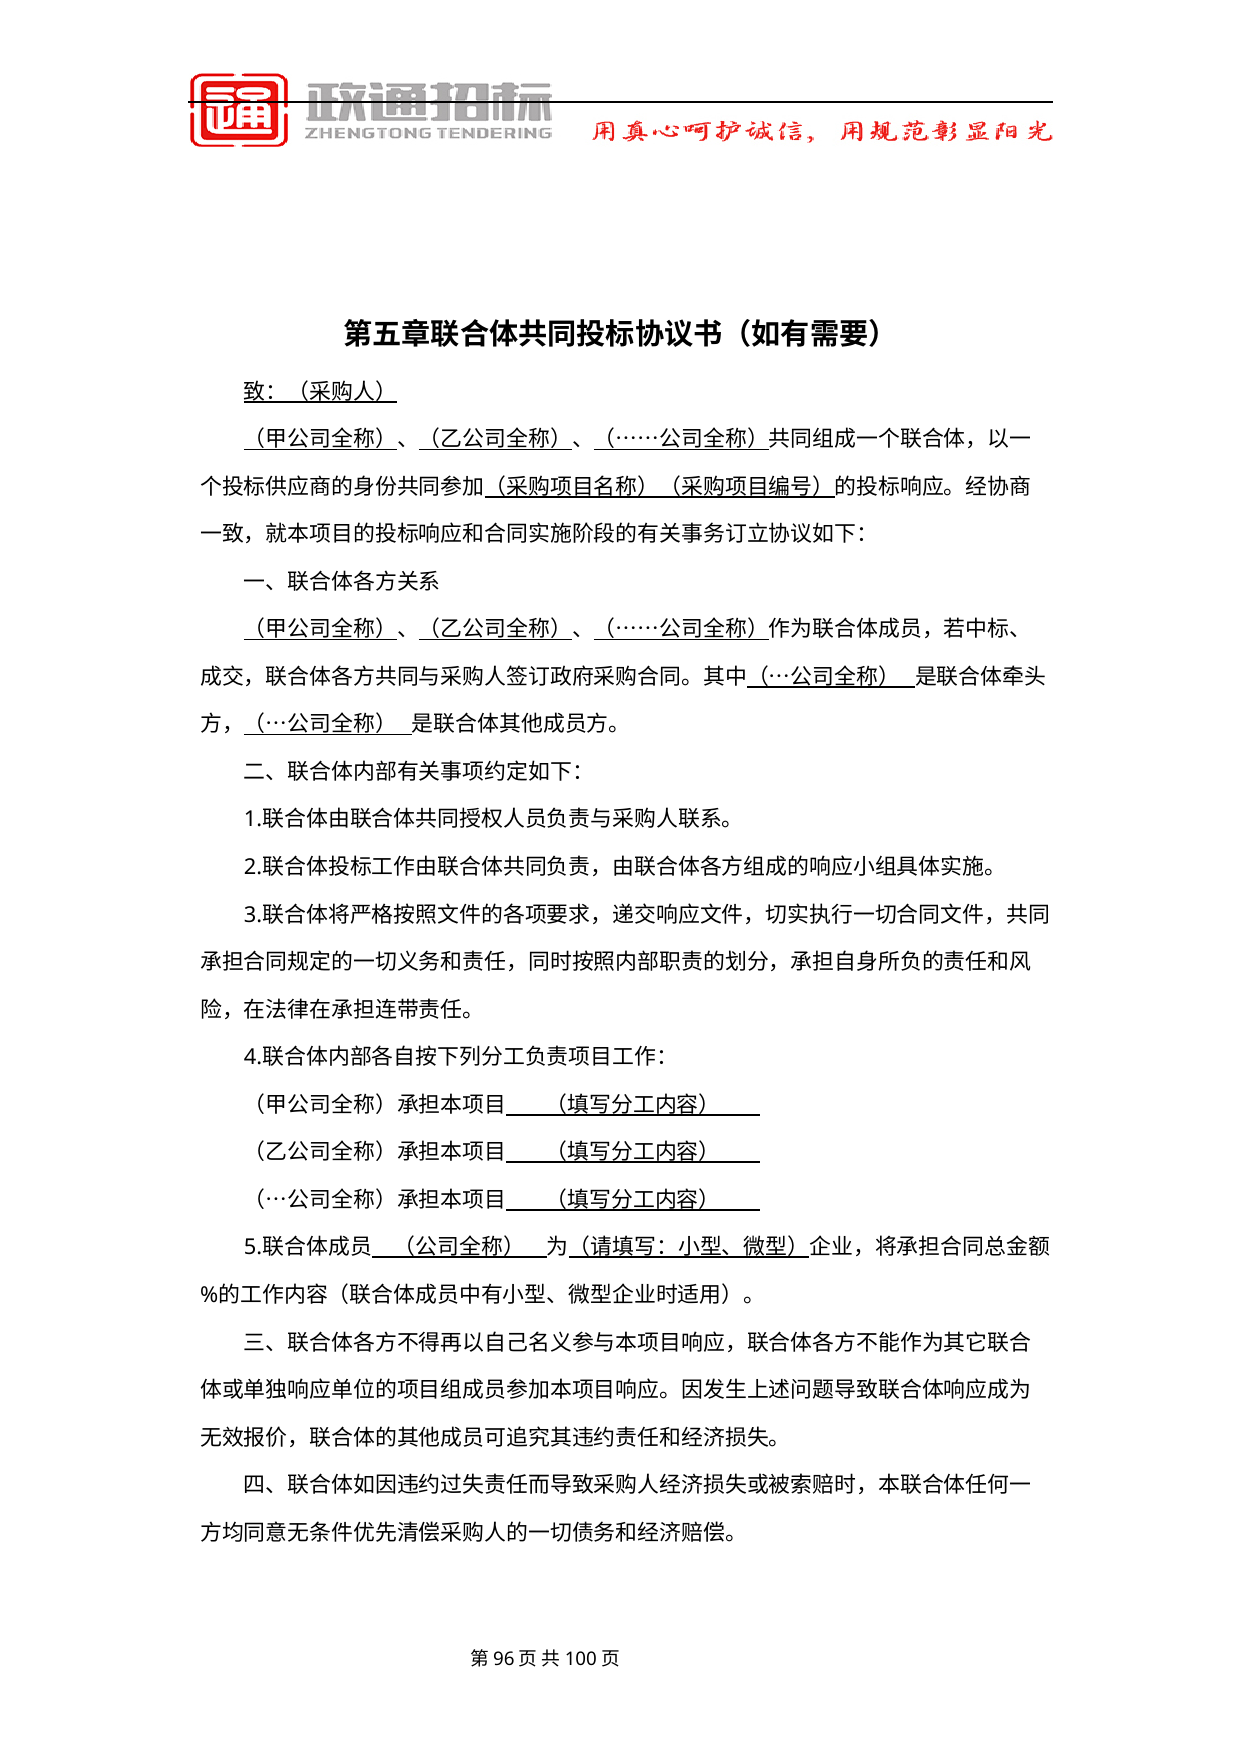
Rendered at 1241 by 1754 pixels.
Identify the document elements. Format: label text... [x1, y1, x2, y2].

text 三、联合体各方不得再以自己名义参与本项目响应，联合体各方不能作为其它联合体或单独响应单位的项目组成员参加本项目响应。因发生上述问题导致联合体响应成为无效报价，联合体的其他成员可追究其违约责任和经济损失。 [200, 1324, 1053, 1451]
picture [188, 73, 1053, 101]
subtitle 第五章联合体共同投标协议书（如有需要） [187, 311, 1053, 353]
text （乙公司全称）承担本项目 （填写分工内容） [200, 1134, 1053, 1166]
text 一、联合体各方关系 [200, 564, 1053, 596]
text 1.联合体由联合体共同授权人员负责与采购人联系。 [200, 801, 1053, 833]
text （…公司全称）承担本项目 （填写分工内容） [200, 1182, 1053, 1213]
picture [188, 103, 1053, 147]
text 3.联合体将严格按照文件的各项要求，递交响应文件，切实执行一切合同文件，共同承担合同规定的一切义务和责任，同时按照内部职责的划分，承担自身所负的责任和风险，在法律在承担连带责任。 [200, 897, 1053, 1023]
text （甲公司全称）、（乙公司全称）、（……公司全称）作为联合体成员，若中标、成交，联合体各方共同与采购人签订政府采购合同。其中（…公司全称） 是联合体牵头方，（…公司全称） 是联合体其他成员方。 [200, 611, 1053, 738]
text 5.联合体成员 （公司全称） 为（请填写：小型、微型）企业，将承担合同总金额 %的工作内容（联合体成员中有小型、微型企业时适用）。 [200, 1229, 1053, 1309]
text 二、联合体内部有关事项约定如下： [200, 754, 1053, 786]
text （甲公司全称）承担本项目 （填写分工内容） [200, 1087, 1053, 1118]
text 4.联合体内部各自按下列分工负责项目工作： [200, 1039, 1053, 1071]
text 致：（采购人） [200, 374, 1053, 406]
text 四、联合体如因违约过失责任而导致采购人经济损失或被索赔时，本联合体任何一方均同意无条件优先清偿采购人的一切债务和经济赔偿。 [200, 1467, 1053, 1546]
text （甲公司全称）、（乙公司全称）、（……公司全称）共同组成一个联合体，以一个投标供应商的身份共同参加（采购项目名称）（采购项目编号）的投标响应。经协商一致，就本项目的投标响应和合同实施阶段的有关事务订立协议如下： [200, 421, 1053, 548]
text 2.联合体投标工作由联合体共同负责，由联合体各方组成的响应小组具体实施。 [200, 849, 1053, 881]
